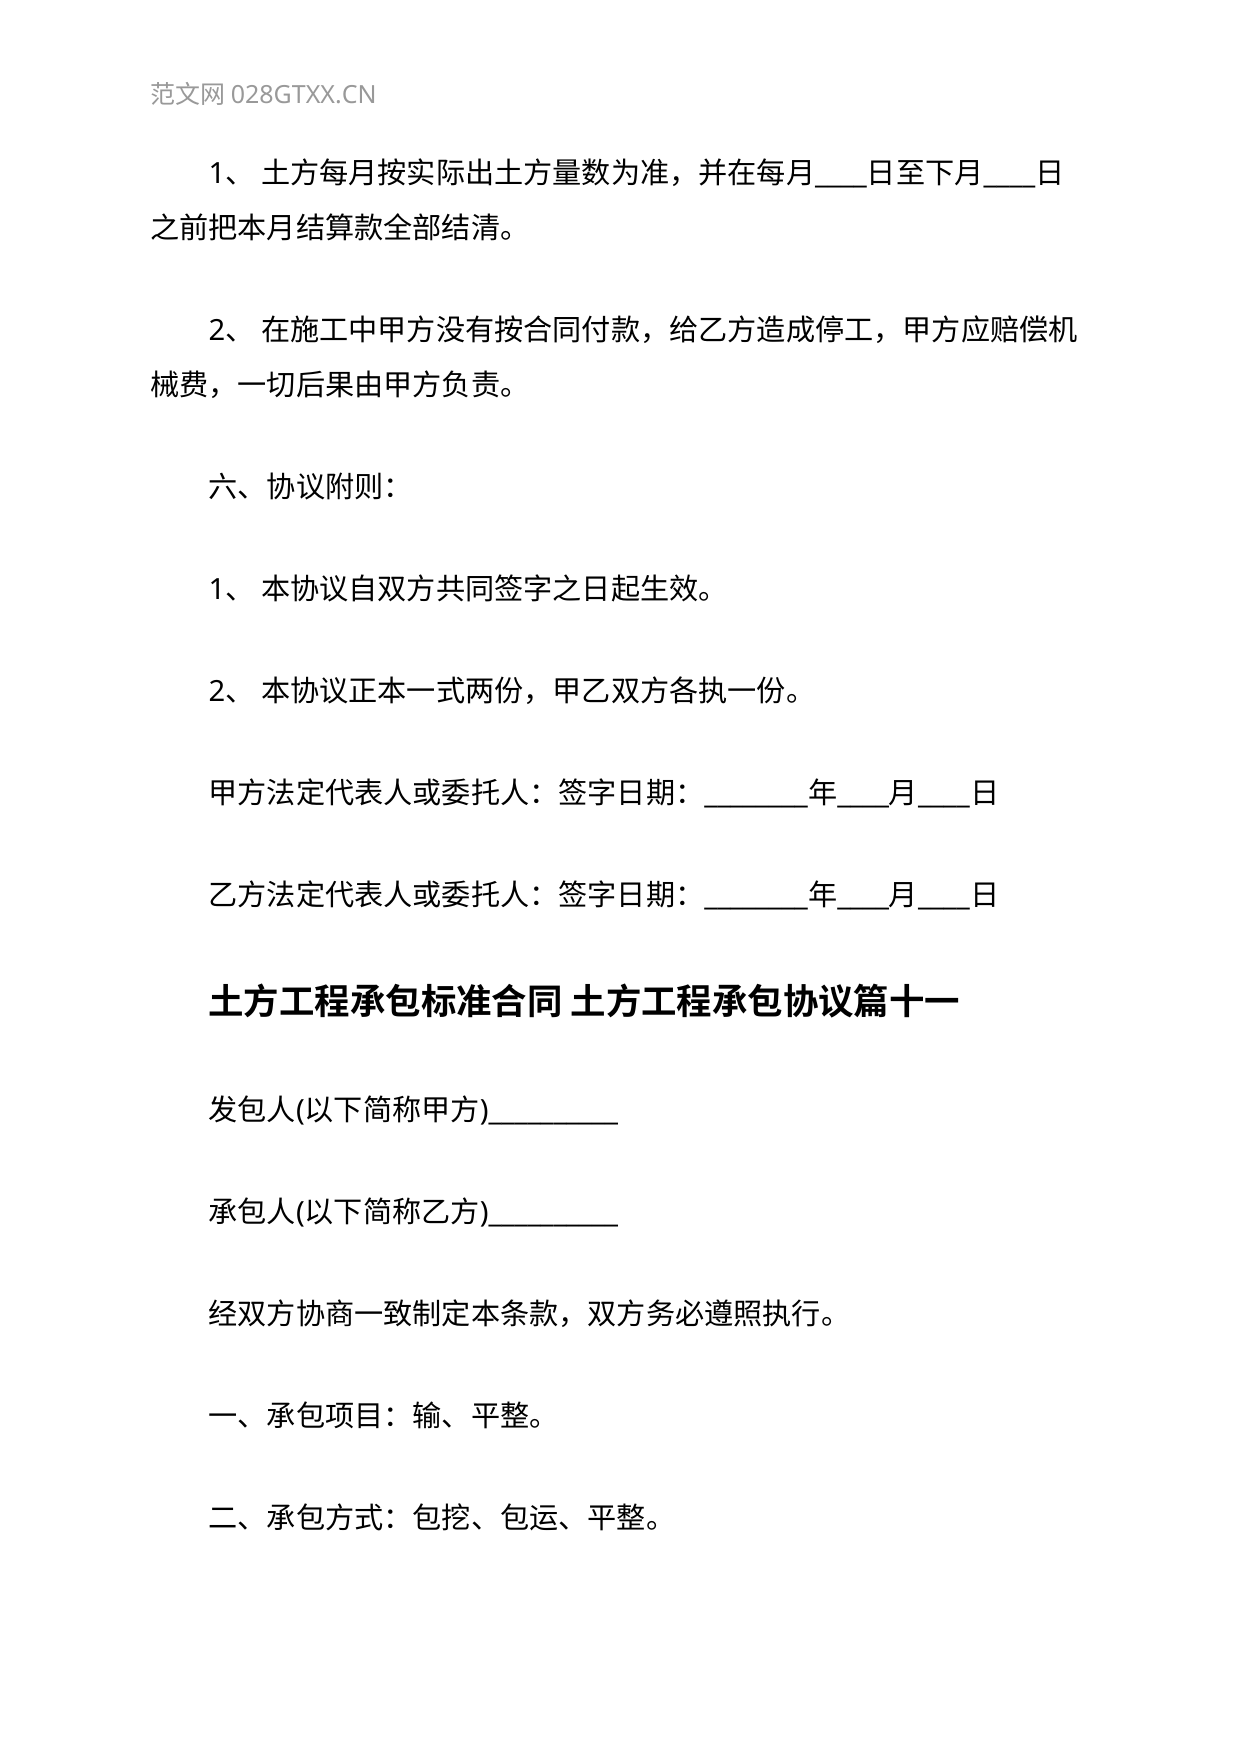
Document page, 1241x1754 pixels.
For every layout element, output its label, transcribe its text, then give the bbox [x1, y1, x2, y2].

text 六、协议附则： [150, 463, 1090, 506]
text 承包人(以下简称乙方)__________ [150, 1189, 1090, 1231]
text 发包人(以下简称甲方)__________ [150, 1087, 1090, 1129]
text 一、承包项目：输、平整。 [150, 1392, 1090, 1435]
text 1、 土方每月按实际出土方量数为准，并在每月____日至下月____日之前把本月结算款全部结清。 [150, 150, 1090, 247]
text 甲方法定代表人或委托人：签字日期：________年____月____日 [150, 769, 1090, 812]
text 乙方法定代表人或委托人：签字日期：________年____月____日 [150, 871, 1090, 914]
text 二、承包方式：包挖、包运、平整。 [150, 1494, 1090, 1536]
text 1、 本协议自双方共同签字之日起生效。 [150, 565, 1090, 608]
text 2、 在施工中甲方没有按合同付款，给乙方造成停工，甲方应赔偿机械费，一切后果由甲方负责。 [150, 307, 1090, 404]
text 2、 本协议正本一式两份，甲乙双方各执一份。 [150, 667, 1090, 710]
text 经双方协商一致制定本条款，双方务必遵照执行。 [150, 1291, 1090, 1333]
text 土方工程承包标准合同 土方工程承包协议篇十一 [150, 973, 1090, 1024]
